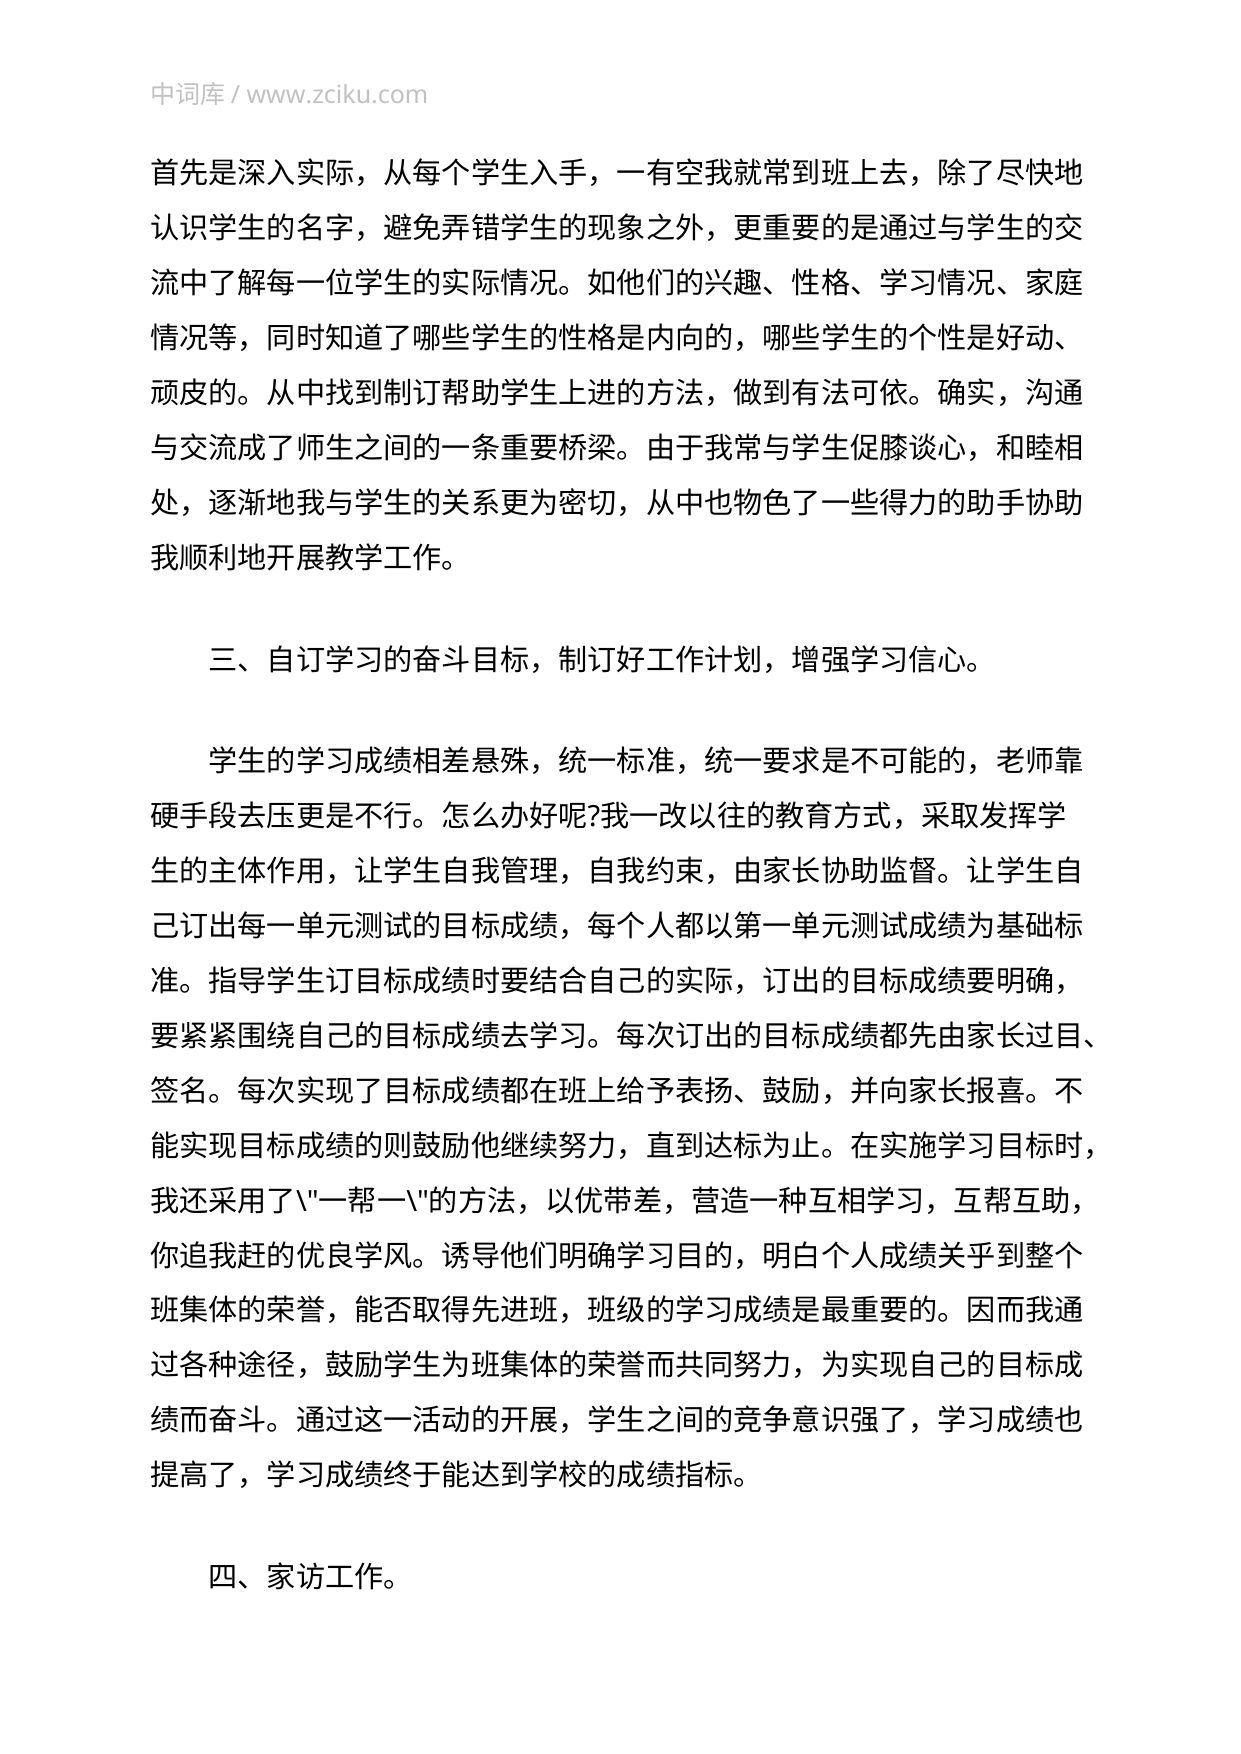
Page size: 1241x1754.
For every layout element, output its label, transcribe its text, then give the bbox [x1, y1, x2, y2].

text 学生的学习成绩相差悬殊，统一标准，统一要求是不可能的，老师靠硬手段去压更是不行。怎么办好呢?我一改以往的教育方式，采取发挥学生的主体作用，让学生自我管理，自我约束，由家长协助监督。让学生自己订出每一单元测试的目标成绩，每个人都以第一单元测试成绩为基础标准。指导学生订目标成绩时要结合自己的实际，订出的目标成绩要明确，要紧紧围绕自己的目标成绩去学习。每次订出的目标成绩都先由家长过目、签名。每次实现了目标成绩都在班上给予表扬、鼓励，并向家长报喜。不能实现目标成绩的则鼓励他继续努力，直到达标为止。在实施学习目标时，我还采用了\"一帮一\"的方法，以优带差，营造一种互相学习，互帮互助，你追我赶的优良学风。诱导他们明确学习目的，明白个人成绩关乎到整个班集体的荣誉，能否取得先进班，班级的学习成绩是最重要的。因而我通过各种途径，鼓励学生为班集体的荣誉而共同努力，为实现自己的目标成绩而奋斗。通过这一活动的开展，学生之间的竞争意识强了，学习成绩也提高了，学习成绩终于能达到学校的成绩指标。 [150, 738, 1090, 1494]
text 三、自订学习的奋斗目标，制订好工作计划，增强学习信心。 [150, 636, 1090, 678]
text 四、家访工作。 [150, 1553, 1090, 1596]
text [150, 150, 1090, 577]
